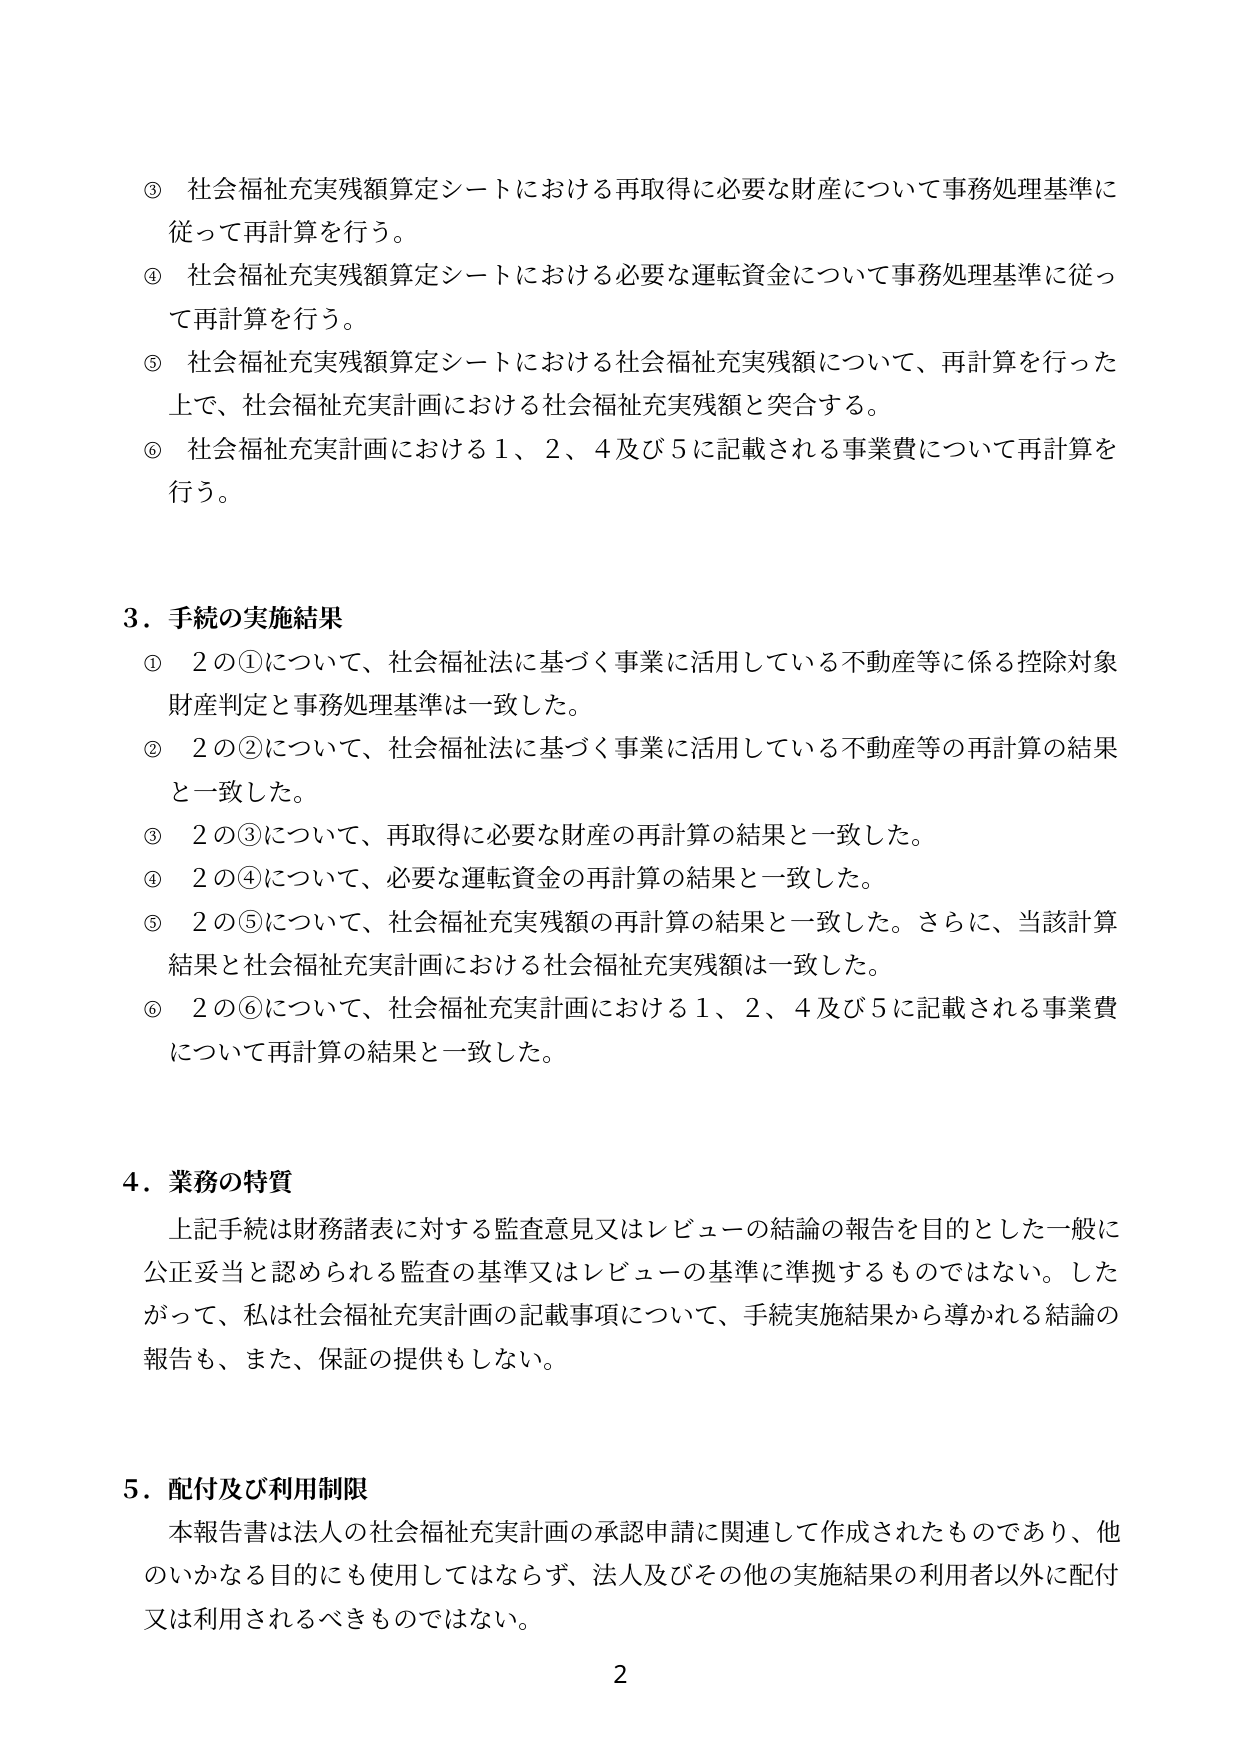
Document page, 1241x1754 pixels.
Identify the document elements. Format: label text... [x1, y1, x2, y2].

text ① ２の①について、社会福祉法に基づく事業に活用している不動産等に係る控除対象財産判定と事務処理基準は一致した。 [143, 639, 1122, 725]
text ４．業務の特質 [118, 1159, 1122, 1202]
text ⑥ 社会福祉充実計画における１、２、４及び５に記載される事業費について再計算を行う。 [143, 422, 1122, 509]
text ③ ２の③について、再取得に必要な財産の再計算の結果と一致した。 [118, 812, 1122, 855]
text ３．手続の実施結果 [118, 595, 1122, 639]
text 上記手続は財務諸表に対する監査意見又はレビューの結論の報告を目的とした一般に公正妥当と認められる監査の基準又はレビューの基準に準拠するものではない。したがって、私は社会福祉充実計画の記載事項について、手続実施結果から導かれる結論の報告も、また、保証の提供もしない。 [143, 1202, 1122, 1375]
text ③ 社会福祉充実残額算定シートにおける再取得に必要な財産について事務処理基準に従って再計算を行う。 [143, 162, 1122, 249]
text 本報告書は法人の社会福祉充実計画の承認申請に関連して作成されたものであり、他のいかなる目的にも使用してはならず、法人及びその他の実施結果の利用者以外に配付又は利用されるべきものではない。 [143, 1505, 1122, 1635]
text ④ ２の④について、必要な運転資金の再計算の結果と一致した。 [118, 855, 1122, 899]
text ⑥ ２の⑥について、社会福祉充実計画における１、２、４及び５に記載される事業費について再計算の結果と一致した。 [143, 985, 1122, 1072]
text ⑤ ２の⑤について、社会福祉充実残額の再計算の結果と一致した。さらに、当該計算結果と社会福祉充実計画における社会福祉充実残額は一致した。 [143, 899, 1122, 985]
text ② ２の②について、社会福祉法に基づく事業に活用している不動産等の再計算の結果と一致した。 [143, 725, 1122, 812]
text ④ 社会福祉充実残額算定シートにおける必要な運転資金について事務処理基準に従って再計算を行う。 [143, 249, 1122, 335]
text ５．配付及び利用制限 [118, 1462, 1122, 1505]
text ⑤ 社会福祉充実残額算定シートにおける社会福祉充実残額について、再計算を行った上で、社会福祉充実計画における社会福祉充実残額と突合する。 [143, 335, 1122, 422]
